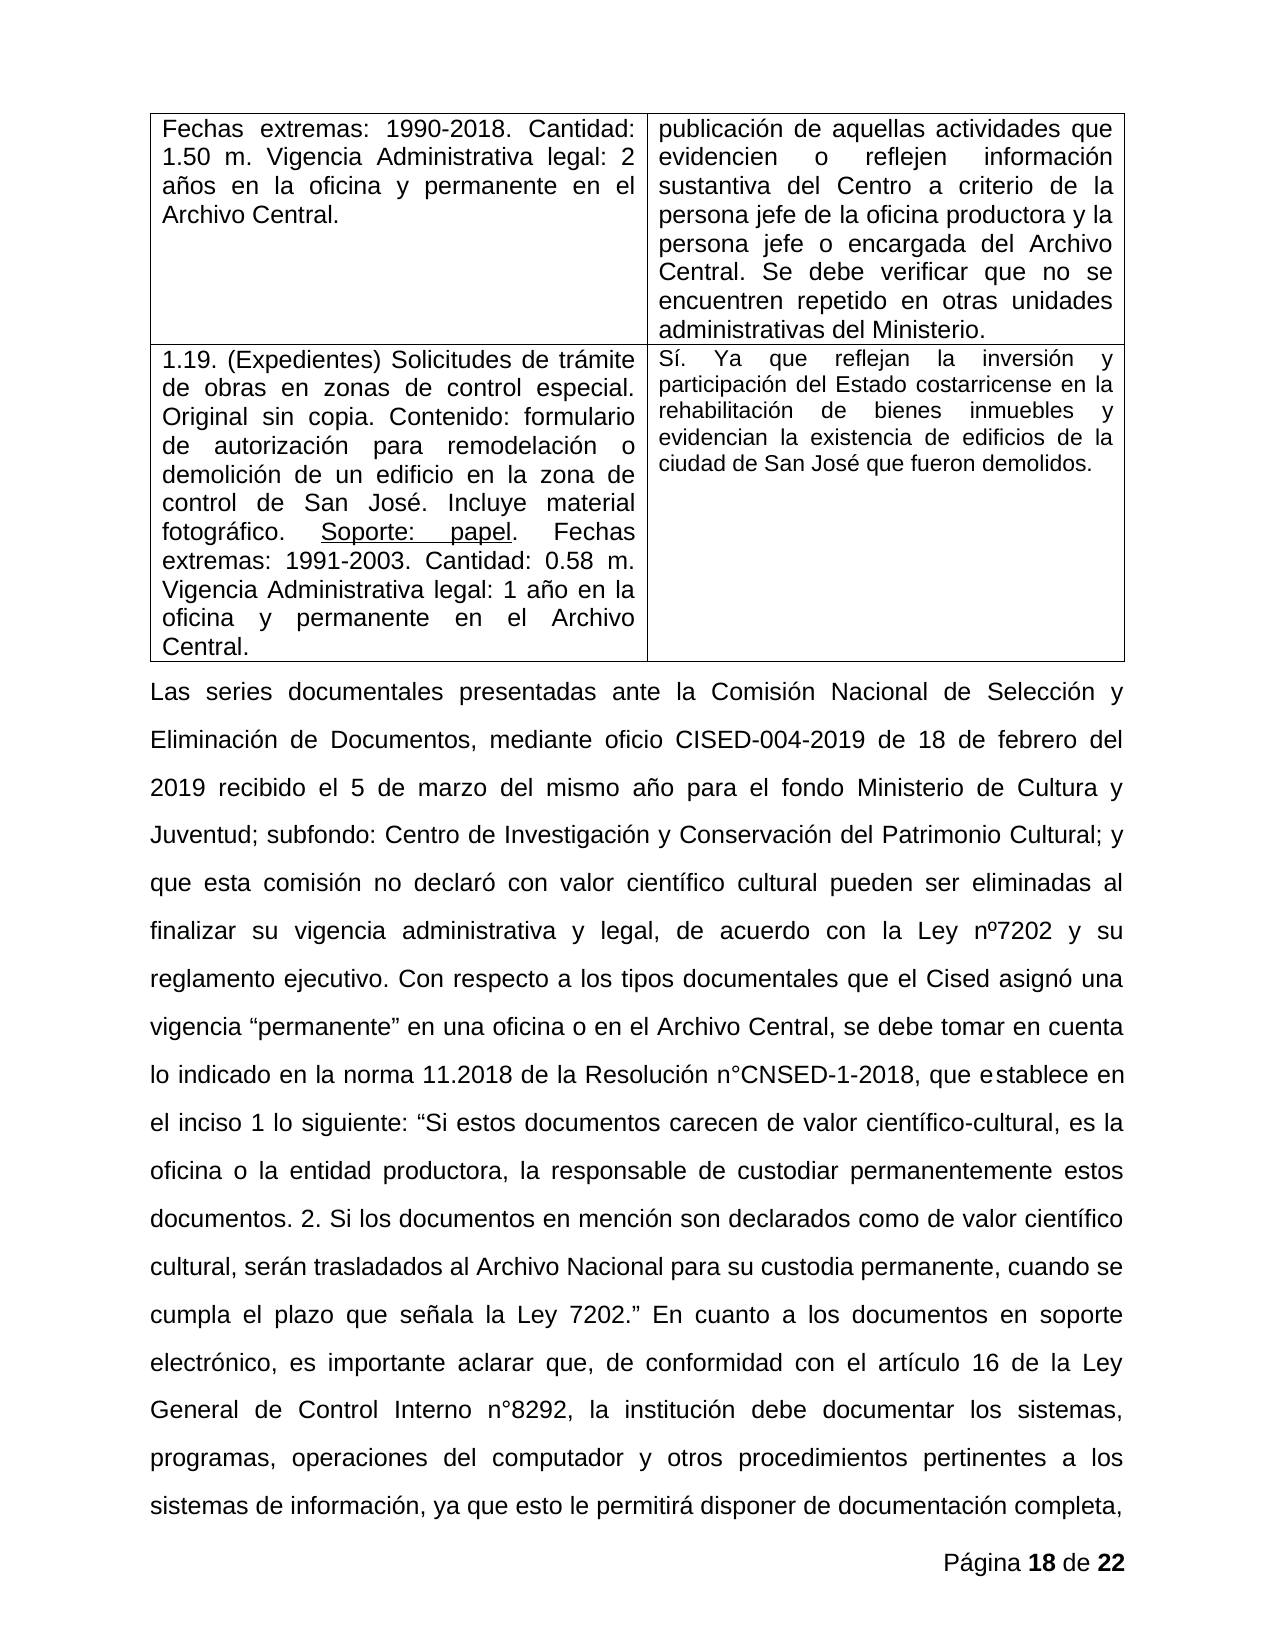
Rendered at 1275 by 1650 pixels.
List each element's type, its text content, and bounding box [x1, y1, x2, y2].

table_cell Sí. Ya que refleja de forma gráfica las actividades realizadas por la institución. Resolución CNSED-01-2016, norma 01.2016. Conservar un ejemplar por publicación de aquellas actividades que evidencien o reflejen información sustantiva del Centro a criterio de la persona jefe de la oficina productora y la persona jefe o encargada del Archivo Central. Se debe verificar que no se encuentren repetido en otras unidades administrativas del Ministerio. [648, 114, 1124, 343]
table_cell 1.19. (Expedientes) Solicitudes de trámite de obras en zonas de control especial. Original sin copia. Contenido: formulario de autorización para remodelación o demolición de un edificio en la zona de control de San José. Incluye material fotográfico. Soporte: papel. Fechas extremas: 1991-2003. Cantidad: 0.58 m. Vigencia Administrativa legal: 1 año en la oficina y permanente en el Archivo Central. [151, 345, 647, 661]
table_cell Sí. Ya que reflejan la inversión y participación del Estado costarricense en la rehabilitación de bienes inmuebles y evidencian la existencia de edificios de la ciudad de San José que fueron demolidos. [648, 345, 1124, 661]
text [150, 662, 1125, 1524]
table_cell 1.15. Material de pequeño y diverso formato. Original múltiple. Contenido: desplegables, invitaciones y afiches producidos por el Centro. Soporte: papel. Fechas extremas: 1990-2018. Cantidad: 1.50 m. Vigencia Administrativa legal: 2 años en la oficina y permanente en el Archivo Central. [151, 114, 647, 343]
